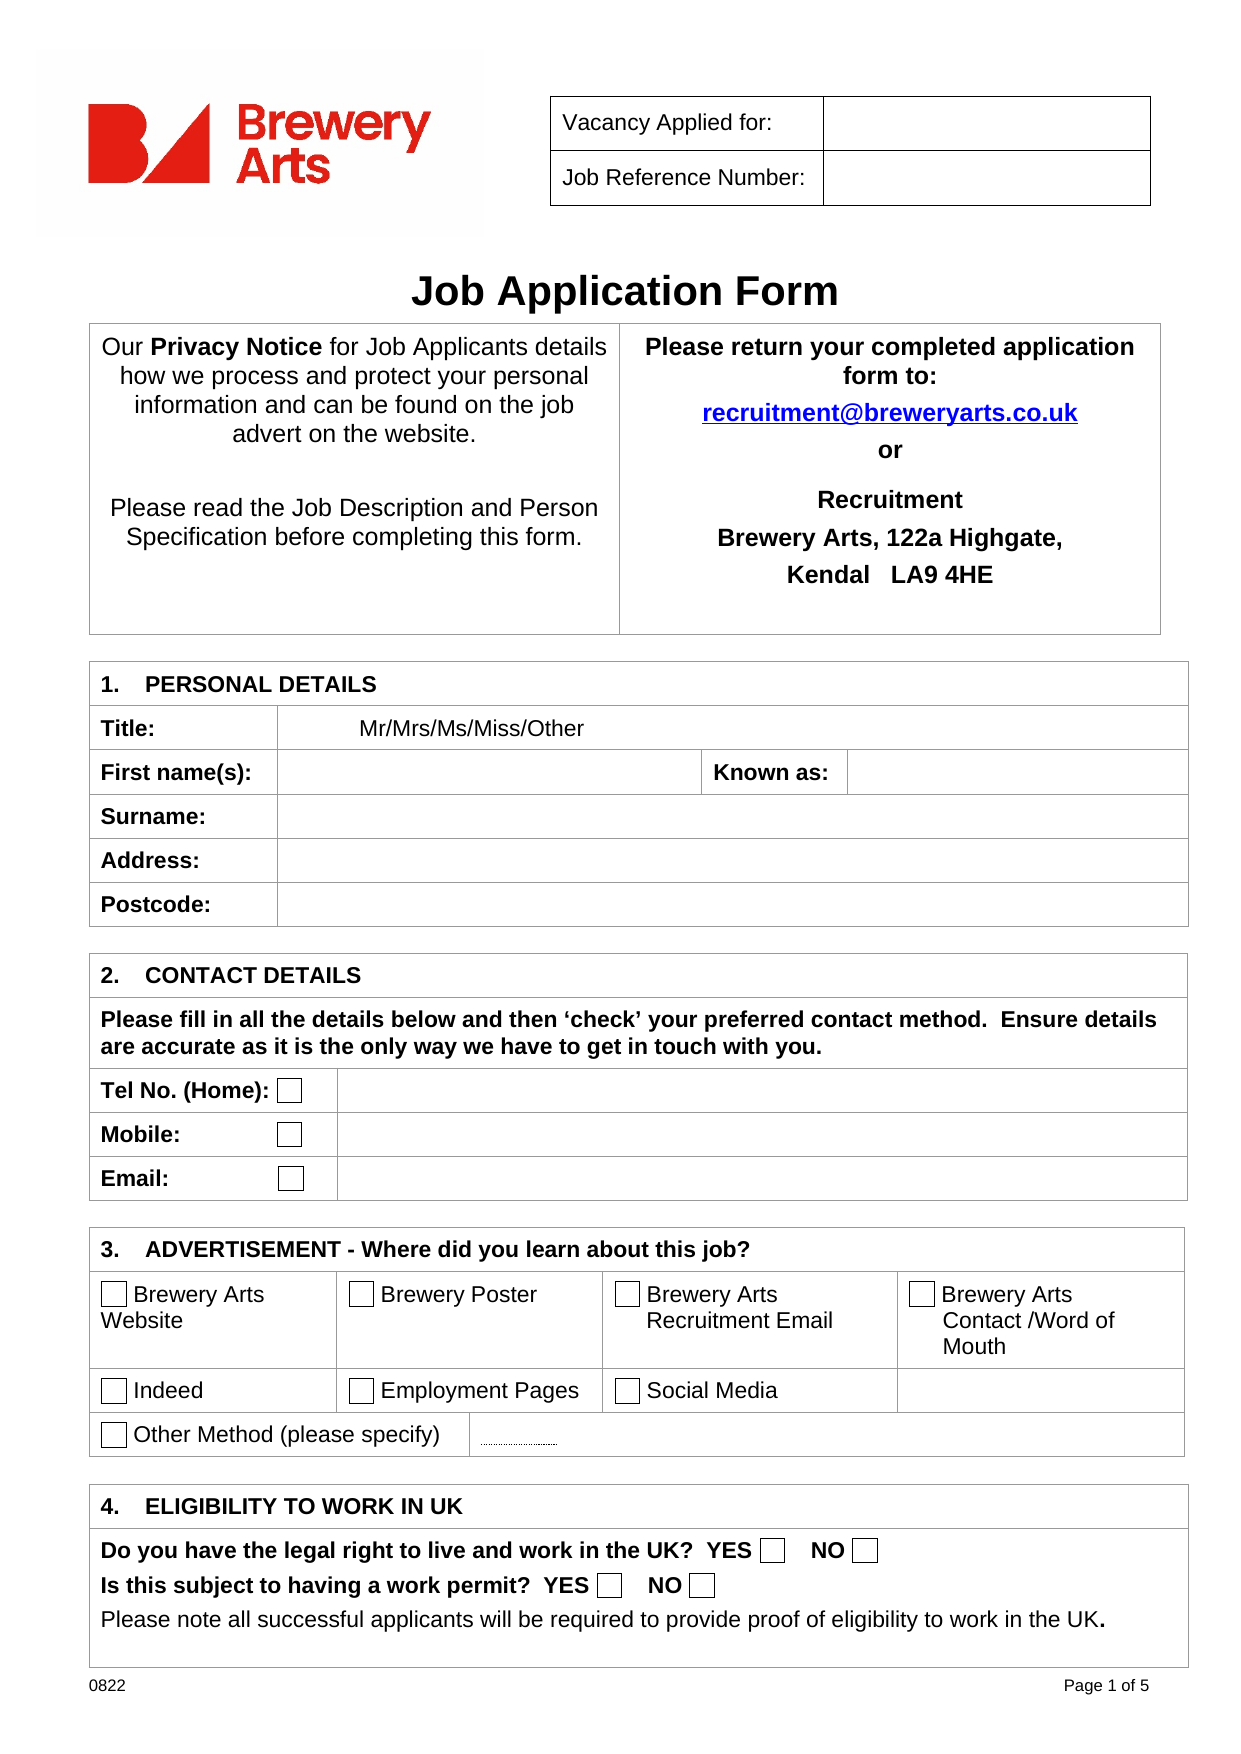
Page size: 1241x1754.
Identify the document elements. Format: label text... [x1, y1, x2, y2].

table_cell Title: [90, 706, 277, 749]
table_cell [278, 883, 1188, 926]
table_cell Do you have the legal right to live and work in the ? YES NO Is this subject to having a work permit? YES NO Please note all successful applicants will be required to provide proof of eligibility to work in the . [90, 1529, 1188, 1667]
table_cell [848, 750, 1188, 793]
table_header 2. CONTACT DETAILS [90, 954, 1187, 997]
table_cell Surname: [90, 795, 277, 837]
picture [35, 49, 484, 237]
table_cell Email: [90, 1157, 337, 1200]
table_cell Indeed [90, 1369, 336, 1412]
table_cell Address: [90, 839, 277, 882]
table_header 4. ELIGIBILITY TO WORK IN [90, 1485, 1188, 1527]
table_header Vacancy Applied for: [551, 97, 823, 150]
subtitle Job Application Form [89, 267, 1161, 315]
table_cell [278, 839, 1188, 882]
table_header 1. PERSONAL DETAILS [90, 662, 1188, 705]
table_cell First name(s): [90, 750, 277, 793]
table_cell [898, 1369, 1184, 1412]
table_cell [338, 1069, 1187, 1112]
table_cell Job Reference Number: [551, 151, 823, 205]
table_cell Tel No. (Home): [90, 1069, 337, 1112]
table_header Our Privacy Notice for Job Applicants details how we process and protect your personal information and can be found on the job advert on the website. Please read the Job Description and Person Specification before completing this form. [90, 324, 619, 634]
table_cell Brewery Arts Contact /Word of Mouth [898, 1272, 1184, 1368]
table_cell Mr/Mrs/Ms/Miss/Other [278, 706, 1188, 749]
table_cell Known as: [702, 750, 847, 793]
table_cell Brewery Poster [337, 1272, 602, 1368]
table_header Please return your completed application form to: recruitment@breweryarts.co.uk or Recruitment Brewery Arts, 122a Highgate, Kendal LA9 4HE [620, 324, 1160, 634]
table_cell [338, 1157, 1187, 1200]
table_cell [338, 1113, 1187, 1156]
table_cell Mobile: [90, 1113, 337, 1156]
table_cell Brewery Arts Recruitment Email [603, 1272, 897, 1368]
table_cell Postcode: [90, 883, 277, 926]
table_cell [824, 151, 1150, 205]
table_header 3. ADVERTISEMENT - Where did you learn about this job? [90, 1228, 1184, 1271]
table_cell Social Media [603, 1369, 897, 1412]
table_cell [470, 1413, 1184, 1456]
table_cell Brewery Arts Website [90, 1272, 336, 1368]
table_header [824, 97, 1150, 150]
table_cell Other Method (please specify) [90, 1413, 469, 1456]
table_cell [278, 795, 1188, 837]
table_cell Employment Pages [337, 1369, 602, 1412]
table_cell [278, 750, 701, 793]
table_cell Please fill in all the details below and then ‘check’ your preferred contact method. Ensure details are accurate as it is the only way we have to get in touch with you. [90, 998, 1187, 1067]
